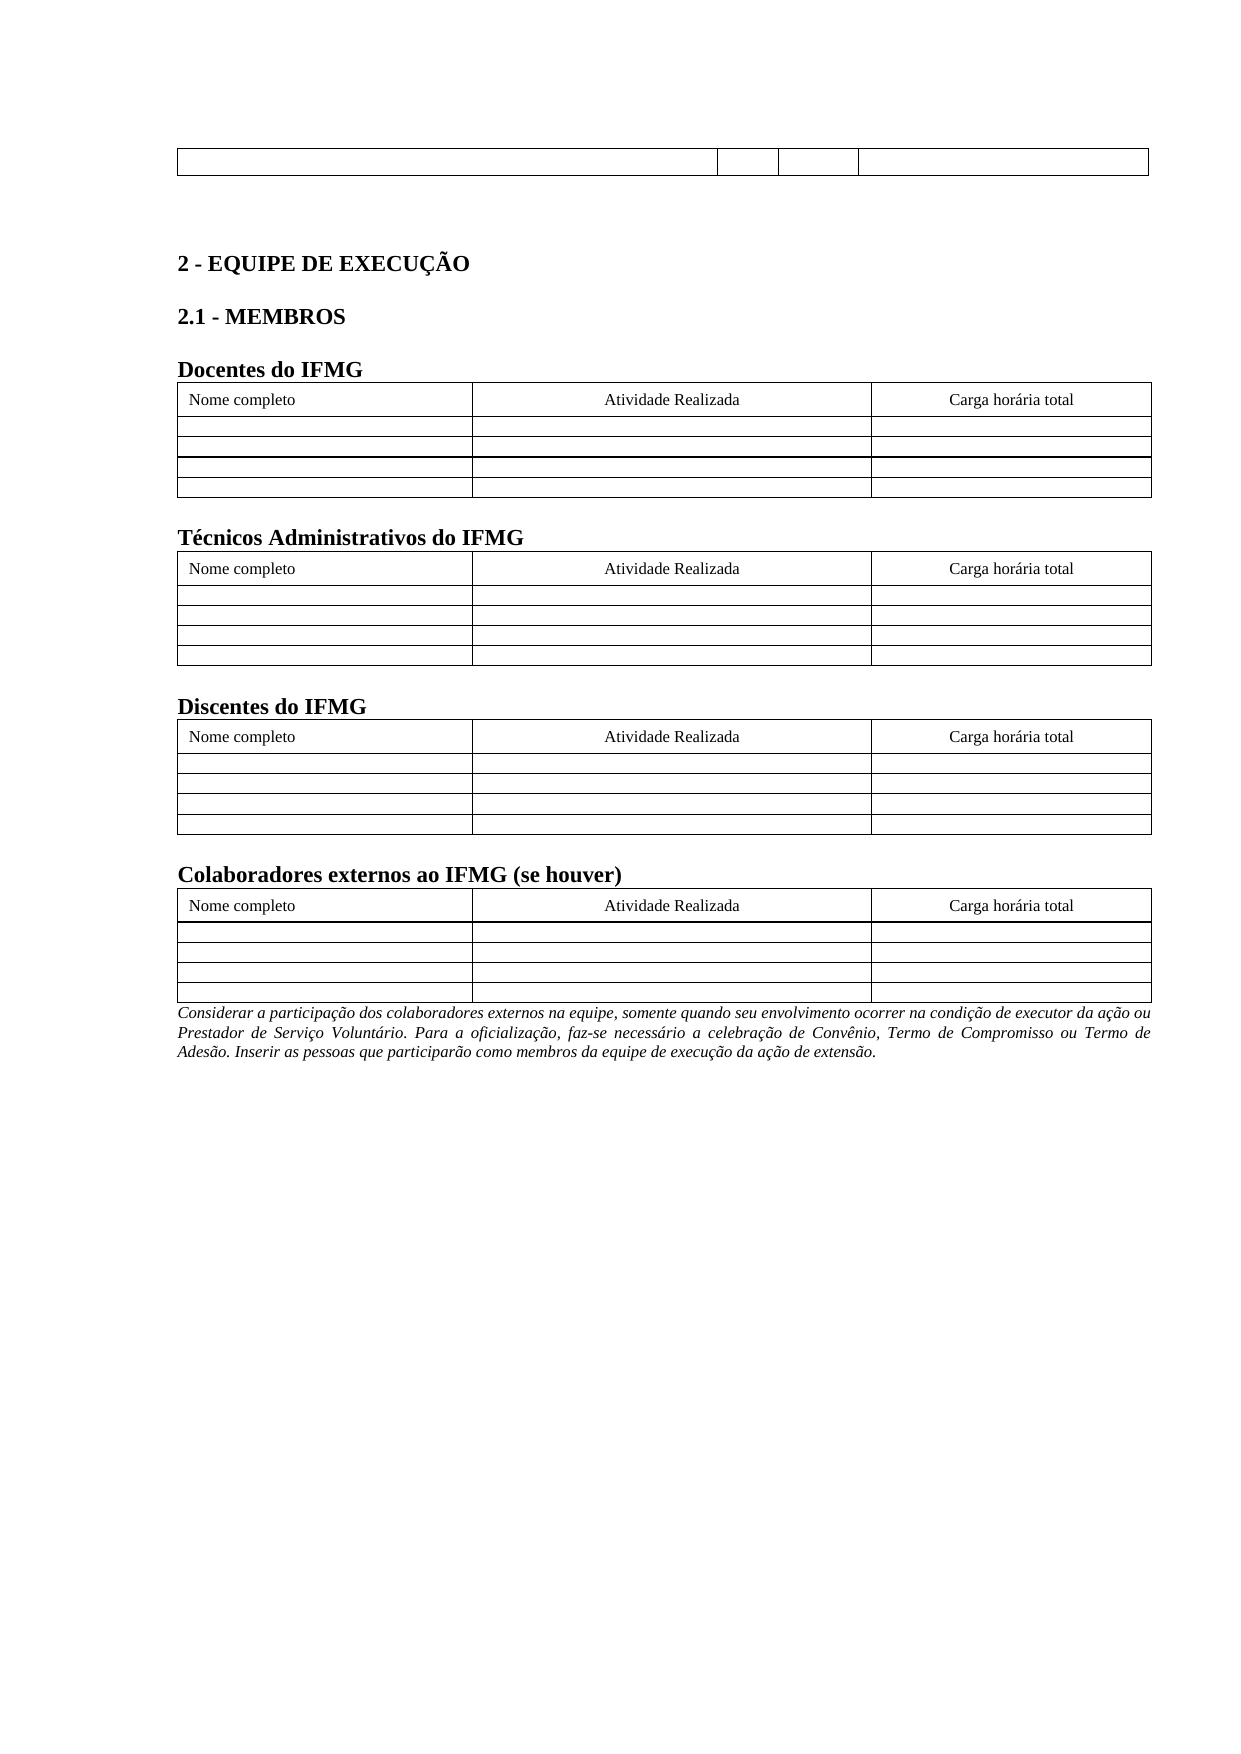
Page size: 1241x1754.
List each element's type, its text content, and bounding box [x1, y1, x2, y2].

table_cell [872, 754, 1151, 773]
table_header Atividade Realizada [473, 552, 871, 584]
table_cell [779, 149, 858, 175]
table_header Carga horária total [872, 889, 1151, 921]
table_cell [872, 923, 1151, 942]
table_cell [473, 437, 871, 456]
table_cell [178, 478, 472, 497]
table_cell [872, 626, 1151, 645]
table_cell [178, 626, 472, 645]
table_cell [872, 983, 1151, 1002]
table_cell [178, 923, 472, 942]
table_cell [872, 943, 1151, 962]
table_header Nome completo [178, 720, 472, 753]
table_cell [178, 417, 472, 436]
table_header Carga horária total [872, 720, 1151, 753]
text Considerar a participação dos colaboradores externos na equipe, somente quando seu envolvimento ocorrer na condição de executor da ação ou Prestador de Serviço Voluntário. Para a oficialização, faz-se necessário a celebração de Convênio, Termo de Compromisso ou Termo de Adesão. Inserir as pessoas que participarão como membros da equipe de execução da ação de extensão. [177, 1003, 1152, 1061]
table_cell [178, 943, 472, 962]
table_header Nome completo [178, 383, 472, 416]
table_cell [178, 774, 472, 793]
table_cell [178, 794, 472, 813]
table_cell [872, 478, 1151, 497]
table_cell [473, 963, 871, 982]
table_cell [872, 417, 1151, 436]
table_cell [178, 963, 472, 982]
text Colaboradores externos ao IFMG (se houver) [177, 861, 1152, 887]
table_cell [872, 815, 1151, 834]
table_header Atividade Realizada [473, 720, 871, 753]
table_cell [178, 754, 472, 773]
table_cell [473, 794, 871, 813]
table_cell [872, 437, 1151, 456]
table_cell [872, 774, 1151, 793]
table_header Nome completo [178, 889, 472, 921]
table_cell [178, 458, 472, 477]
table_header Carga horária total [872, 552, 1151, 584]
table_cell [473, 815, 871, 834]
text Docentes do IFMG [177, 356, 1152, 382]
table_cell [473, 478, 871, 497]
table_cell [178, 437, 472, 456]
text Técnicos Administrativos do IFMG [177, 524, 1152, 551]
table_cell [473, 983, 871, 1002]
text 2 - EQUIPE DE EXECUÇÃO [177, 250, 1152, 277]
table_cell [178, 646, 472, 665]
table_cell [872, 963, 1151, 982]
table_cell [473, 606, 871, 625]
table_cell [178, 983, 472, 1002]
table_cell [473, 417, 871, 436]
table_cell [178, 815, 472, 834]
table_cell [178, 149, 717, 175]
table_cell [473, 754, 871, 773]
table_cell [473, 774, 871, 793]
table_cell [872, 646, 1151, 665]
text Discentes do IFMG [177, 693, 1152, 719]
table_cell [178, 586, 472, 605]
table_cell [473, 923, 871, 942]
text 2.1 - MEMBROS [177, 303, 1152, 329]
table_cell [872, 606, 1151, 625]
table_header Carga horária total [872, 383, 1151, 416]
table_cell [859, 149, 1148, 175]
table_header Atividade Realizada [473, 383, 871, 416]
table_header Nome completo [178, 552, 472, 584]
table_cell [473, 943, 871, 962]
table_cell [872, 586, 1151, 605]
table_header Atividade Realizada [473, 889, 871, 921]
table_cell [178, 606, 472, 625]
table_cell [718, 149, 778, 175]
table_cell [872, 794, 1151, 813]
table_cell [473, 586, 871, 605]
table_cell [872, 458, 1151, 477]
table_cell [473, 458, 871, 477]
table_cell [473, 646, 871, 665]
table_cell [473, 626, 871, 645]
